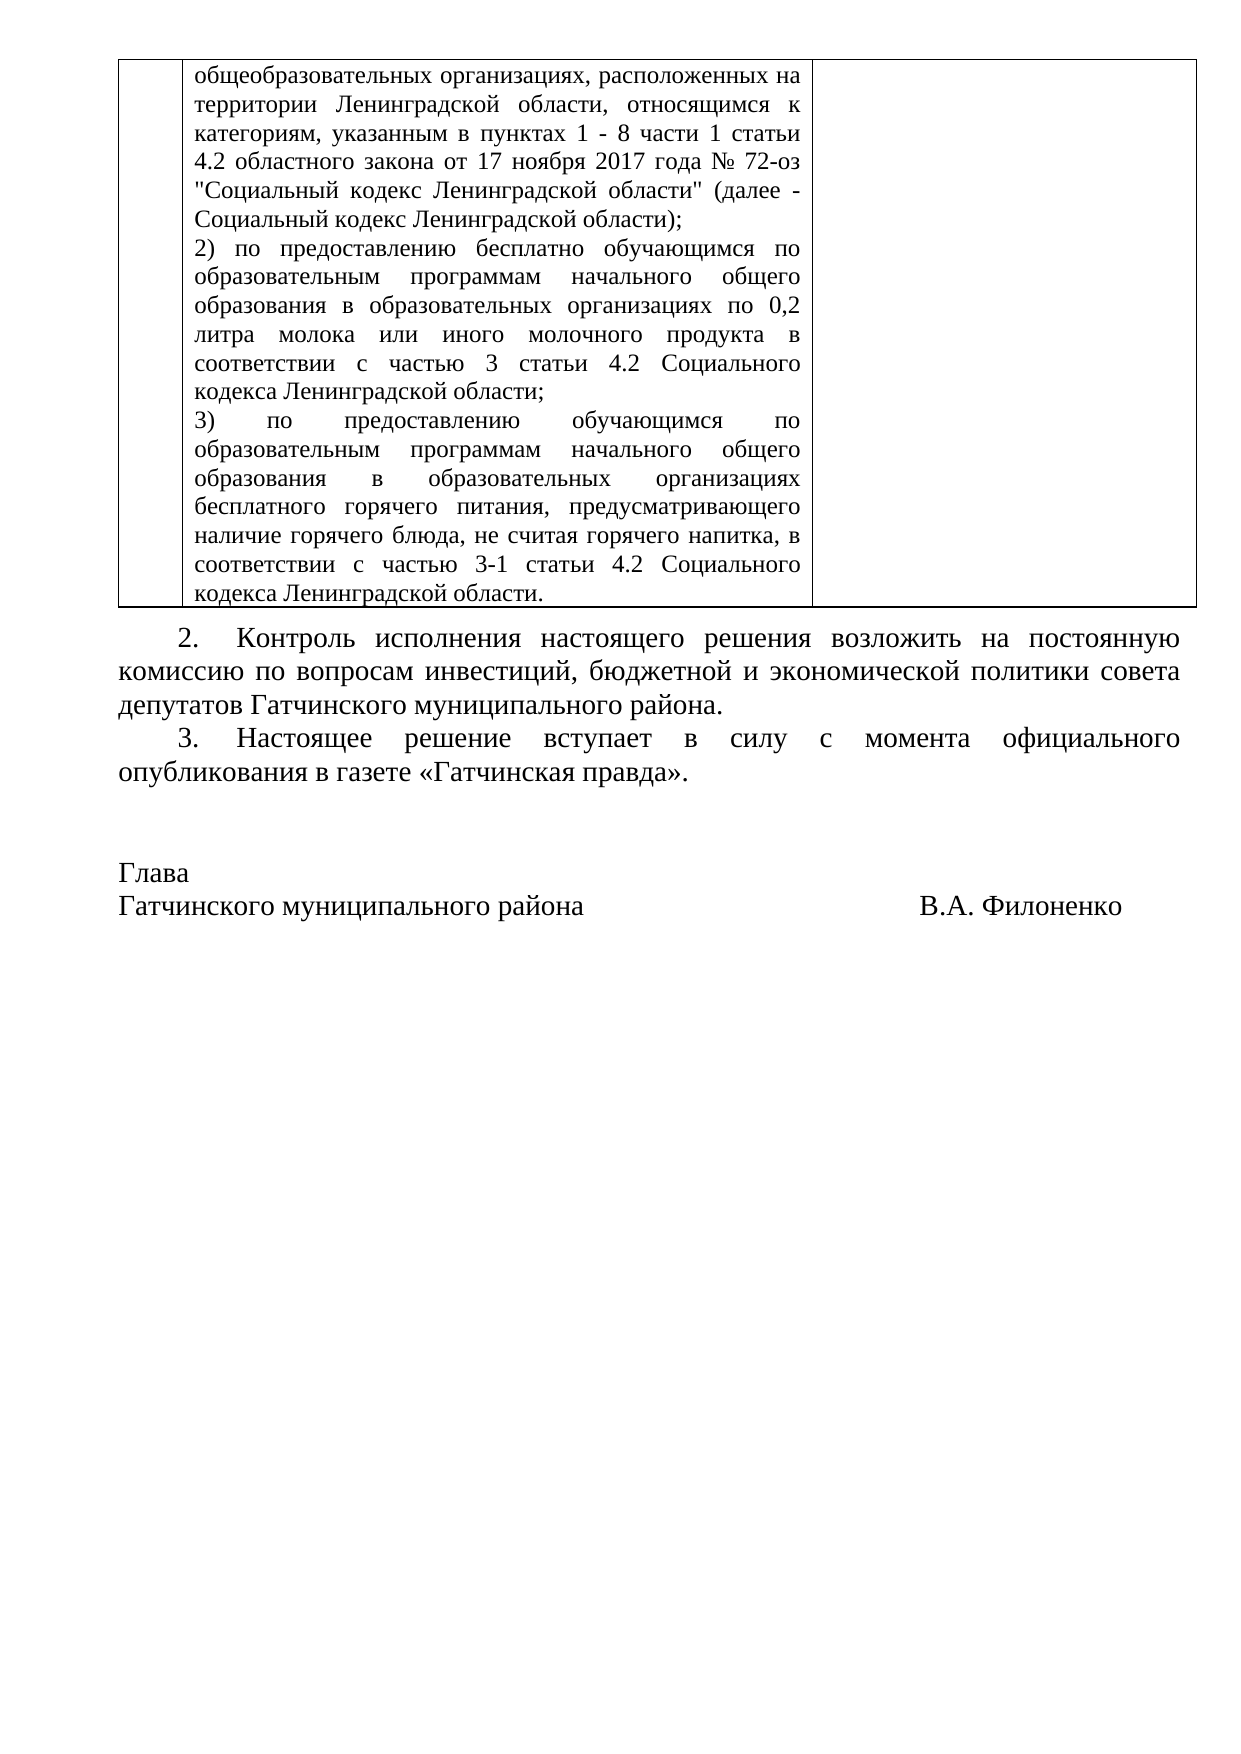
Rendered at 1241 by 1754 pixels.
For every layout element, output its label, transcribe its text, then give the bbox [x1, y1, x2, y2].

list Контроль исполнения настоящего решения возложить на постоянную комиссию по вопросам инвестиций, бюджетной и экономической политики совета депутатов Гатчинского муниципального района. [118, 620, 1181, 721]
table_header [183, 60, 812, 606]
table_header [813, 60, 1196, 606]
text Глава [118, 855, 1181, 888]
list Настоящее решение вступает в силу с момента официального опубликования в газете «Гатчинская правда». [118, 721, 1181, 788]
table_header 1 [119, 60, 182, 606]
text Гатчинского муниципального района В.А. Филоненко [118, 888, 1181, 922]
